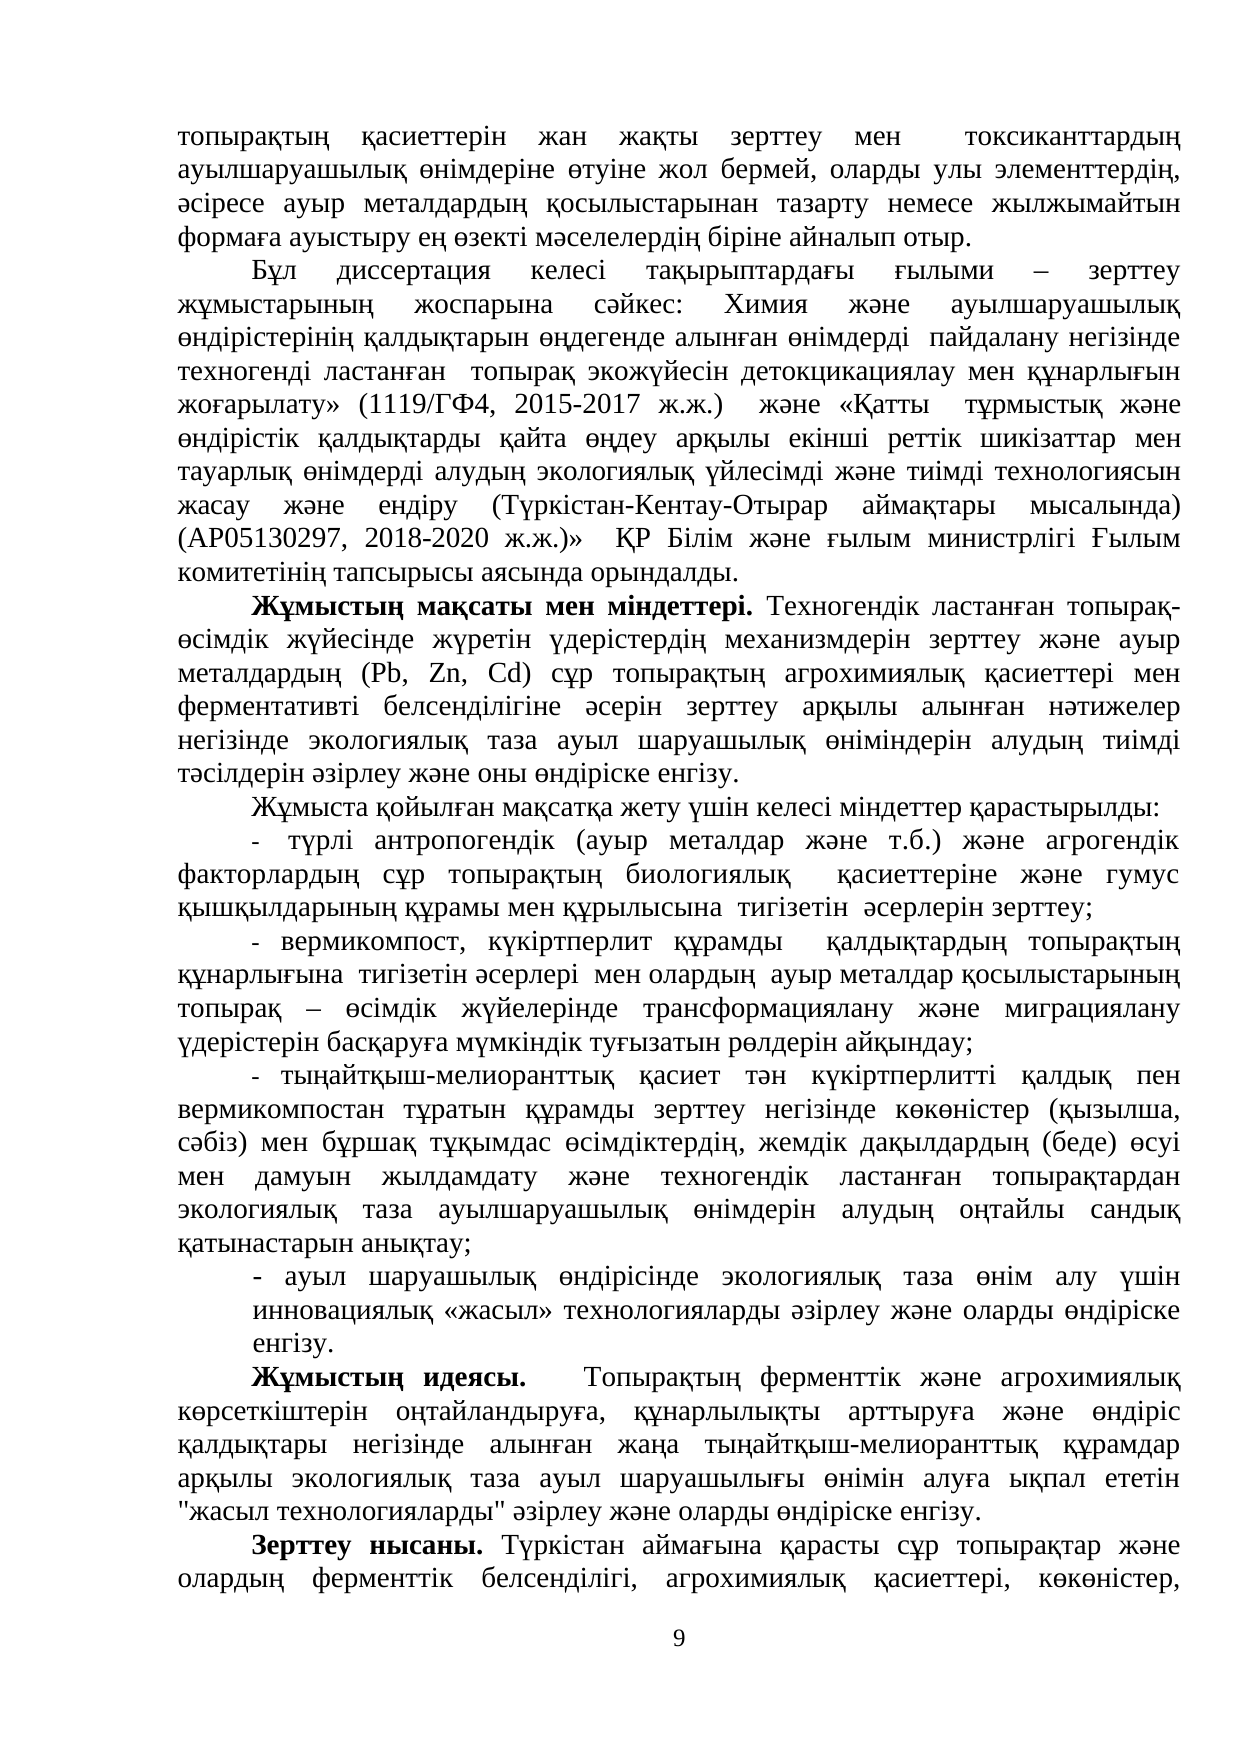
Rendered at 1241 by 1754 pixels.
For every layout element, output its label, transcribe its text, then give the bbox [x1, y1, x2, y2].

text Жұмыстың идеясы. Топырақтың ферменттік және агрохимиялық көрсеткіштерін оңтайландыруға, құнарлылықты арттыруға және өндіріс қалдықтары негізінде алынған жаңа тыңайтқыш-мелиоранттық құрамдар арқылы экологиялық таза ауыл шаруашылығы өнімін алуға ықпал ететін "жасыл технологияларды" әзірлеу және оларды өндіріске енгізу. [177, 1359, 1181, 1527]
list - ауыл шаруашылық өндірісінде экологиялық таза өнім алу үшін инновациялық «жасыл» технологияларды әзірлеу және оларды өндіріске енгізу. [252, 1258, 1181, 1359]
text Жұмыстың мақсаты мен міндеттері. Техногендік ластанған топырақ-өсімдік жүйесінде жүретін үдерістердің механизмдерін зерттеу және ауыр металдардың (Pb, Zn, Cd) сұр топырақтың агрохимиялық қасиеттері мен ферментативті белсенділігіне әсерін зерттеу арқылы алынған нәтижелер негізінде экологиялық таза ауыл шаруашылық өніміндерін алудың тиімді тәсілдерін әзірлеу және оны өндіріске енгізу. [177, 588, 1181, 789]
list түрлі антропогендік (ауыр металдар және т.б.) және агрогендік факторлардың сұр топырақтың биологиялық қасиеттеріне және гумус қышқылдарының құрамы мен құрылысына тигізетін әсерлерін зерттеу; [177, 889, 1181, 923]
text Жұмыста қойылған мақсатқа жету үшін келесі міндеттер қарастырылды: [177, 789, 1181, 822]
list тыңайтқыш-мелиоранттық қасиет тән күкіртперлитті қалдық пен вермикомпостан тұратын құрамды зерттеу негізінде көкөністер (қызылша, сәбіз) мен бұршақ тұқымдас өсімдіктердің, жемдік дақылдардың (беде) өсуі мен дамуын жылдамдату және техногендік ластанған топырақтардан экологиялық таза ауылшаруашылық өнімдерін алудың оңтайлы сандық қатынастарын анықтау; [177, 1057, 1181, 1258]
list вермикомпост, күкіртперлит құрамды қалдықтардың топырақтың құнарлығына тигізетін әсерлері мен олардың ауыр металдар қосылыстарының топырақ – өсімдік жүйелерінде трансформациялану және миграциялану үдерістерін басқаруға мүмкіндік туғызатын рөлдерін айқындау; [177, 923, 1181, 1057]
text Бұл диссертация келесі тақырыптардағы ғылыми – зерттеу жұмыстарының жоспарына сәйкес: Химия және ауылшаруашылық өндірістерінің қалдықтарын өңдегенде алынған өнімдерді пайдалану негізінде техногенді ластанған топырақ экожүйесін детокцикациялау мен құнарлығын жоғарылату» (1119/ГФ4, 2015-2017 ж.ж.) және «Қатты тұрмыстық және өндірістік қалдықтарды қайта өңдеу арқылы екінші реттік шикізаттар мен тауарлық өнімдерді алудың экологиялық үйлесімді және тиімді технологиясын жасау және ендіру (Түркістан-Кентау-Отырар аймақтары мысалында) (АР05130297, 2018-2020 ж.ж.)» ҚР Білім және ғылым министрлігі Ғылым комитетінің тапсырысы аясында орындалды. [177, 252, 1181, 588]
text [177, 118, 1181, 252]
list түрлі антропогендік (ауыр металдар және т.б.) және агрогендік факторлардың сұр топырақтың биологиялық қасиеттеріне және гумус қышқылдарының құрамы мен құрылысына тигізетін әсерлерін зерттеу; [177, 822, 1181, 856]
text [177, 1527, 1181, 1594]
